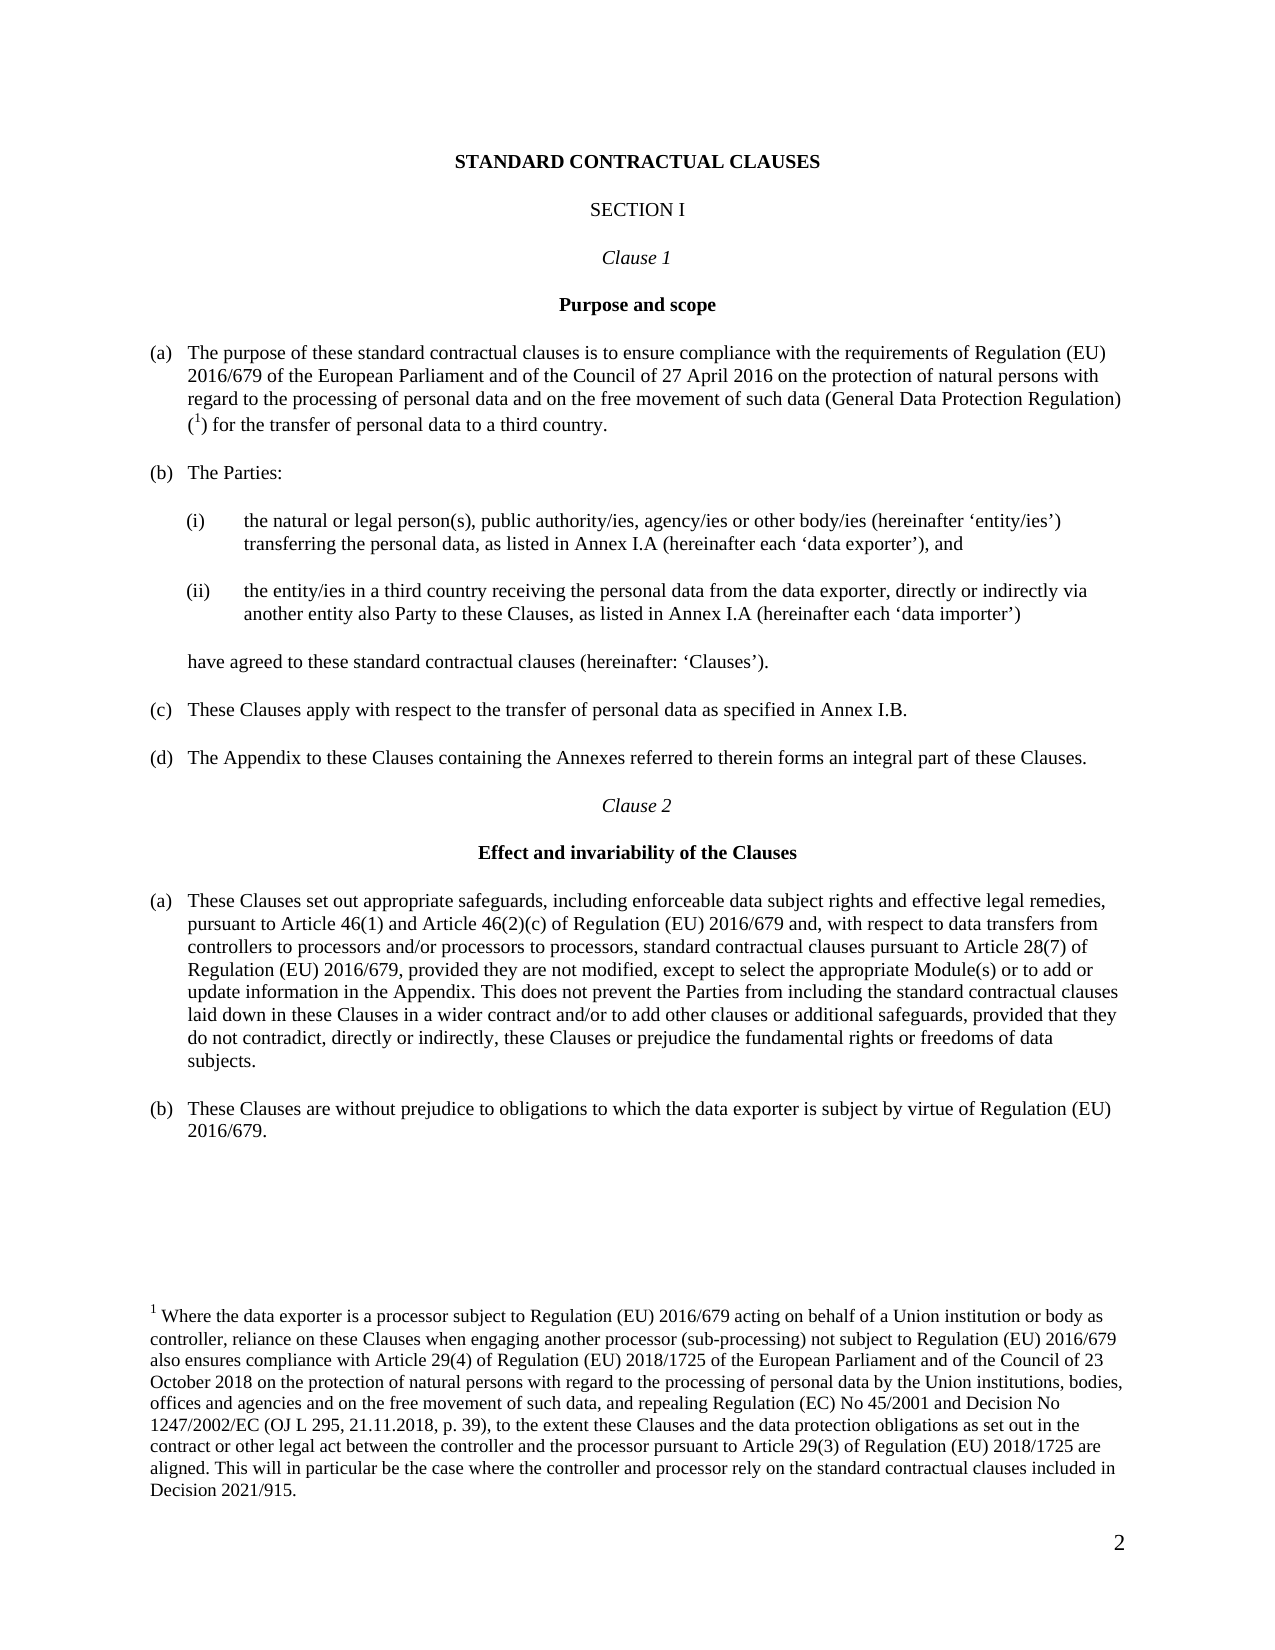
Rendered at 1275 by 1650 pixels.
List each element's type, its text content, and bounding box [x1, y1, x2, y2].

text SECTION I [150, 198, 1125, 221]
text (d) The Appendix to these Clauses containing the Annexes referred to therein forms an integral part of these Clauses. [150, 746, 1125, 768]
text (ii) the entity/ies in a third country receiving the personal data from the data exporter, directly or indirectly via another entity also Party to these Clauses, as listed in Annex I.A (hereinafter each ‘data importer’) [186, 579, 1125, 625]
text (b) The Parties: [150, 461, 1125, 484]
text (i) the natural or legal person(s), public authority/ies, agency/ies or other body/ies (hereinafter ‘entity/ies’) transferring the personal data, as listed in Annex I.A (hereinafter each ‘data exporter’), and [186, 509, 1125, 554]
text Clause 2 [150, 793, 1125, 816]
text Purpose and scope [150, 293, 1125, 316]
text (b) These Clauses are without prejudice to obligations to which the data exporter is subject by virtue of Regulation (EU) 2016/679. [150, 1097, 1125, 1142]
text (a) These Clauses set out appropriate safeguards, including enforceable data subject rights and effective legal remedies, pursuant to Article 46(1) and Article 46(2)(c) of Regulation (EU) 2016/679 and, with respect to data transfers from controllers to processors and/or processors to processors, standard contractual clauses pursuant to Article 28(7) of Regulation (EU) 2016/679, provided they are not modified, except to select the appropriate Module(s) or to add or update information in the Appendix. This does not prevent the Parties from including the standard contractual clauses laid down in these Clauses in a wider contract and/or to add other clauses or additional safeguards, provided that they do not contradict, directly or indirectly, these Clauses or prejudice the fundamental rights or freedoms of data subjects. [150, 889, 1125, 1072]
text Effect and invariability of the Clauses [150, 841, 1125, 864]
text (c) These Clauses apply with respect to the transfer of personal data as specified in Annex I.B. [150, 698, 1125, 721]
text STANDARD CONTRACTUAL CLAUSES [150, 150, 1125, 173]
text Clause 1 [150, 246, 1125, 268]
text have agreed to these standard contractual clauses (hereinafter: ‘Clauses’). [187, 650, 1125, 673]
text (a) The purpose of these standard contractual clauses is to ensure compliance with the requirements of Regulation (EU) 2016/679 of the European Parliament and of the Council of 27 April 2016 on the protection of natural persons with regard to the processing of personal data and on the free movement of such data (General Data Protection Regulation) () for the transfer of personal data to a third country. [150, 341, 1125, 436]
